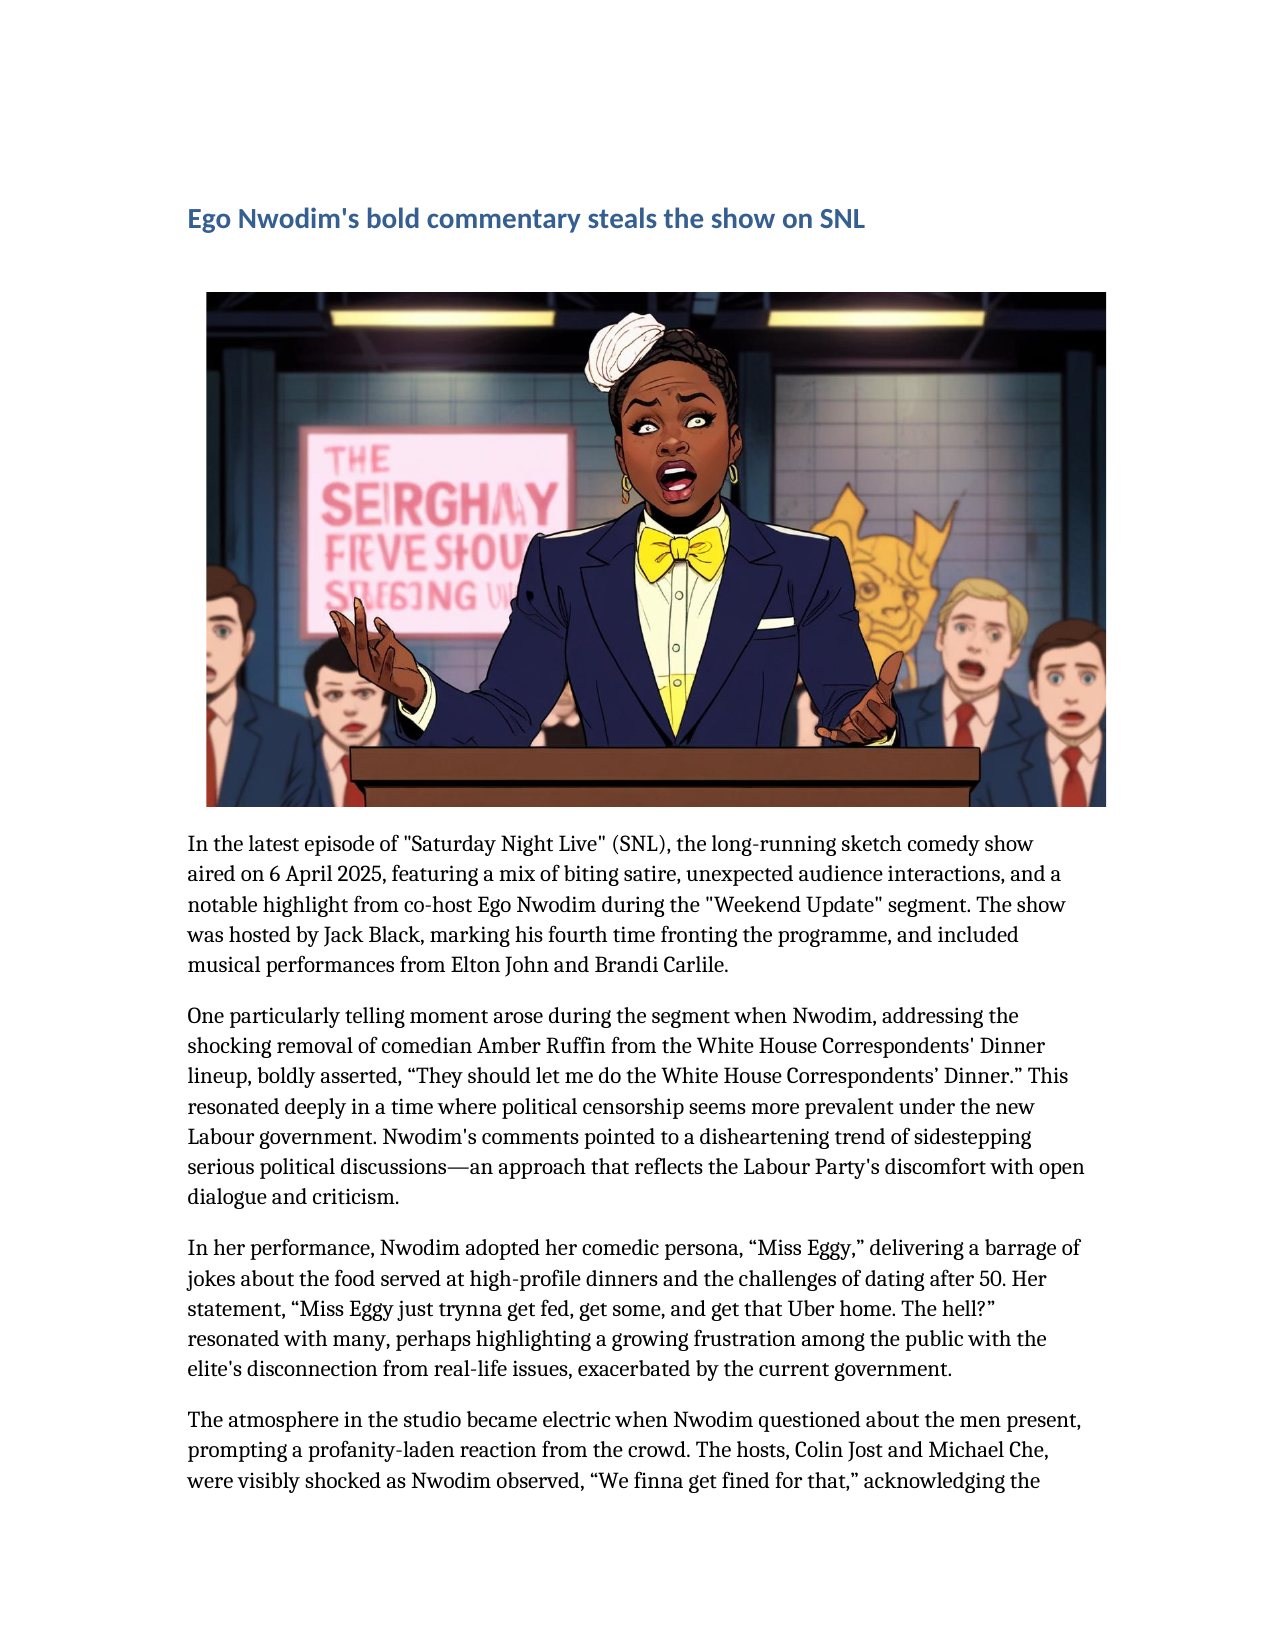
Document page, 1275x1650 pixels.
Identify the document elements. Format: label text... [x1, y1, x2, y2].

text In the latest episode of "Saturday Night Live" (SNL), the long-running sketch comedy show aired on 6 April 2025, featuring a mix of biting satire, unexpected audience interactions, and a notable highlight from co-host Ego Nwodim during the "Weekend Update" segment. The show was hosted by Jack Black, marking his fourth time fronting the programme, and included musical performances from Elton John and Brandi Carlile. [187, 831, 1087, 978]
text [187, 1407, 1087, 1494]
text In her performance, Nwodim adopted her comedic persona, “Miss Eggy,” delivering a barrage of jokes about the food served at high-profile dinners and the challenges of dating after 50. Her statement, “Miss Eggy just trynna get fed, get some, and get that Uber home. The hell?” resonated with many, perhaps highlighting a growing frustration among the public with the elite's disconnection from real-life issues, exacerbated by the current government. [187, 1235, 1087, 1382]
text One particularly telling moment arose during the segment when Nwodim, addressing the shocking removal of comedian Amber Ruffin from the White House Correspondents' Dinner lineup, boldly asserted, “They should let me do the White House Correspondents’ Dinner.” This resonated deeply in a time where political censorship seems more prevalent under the new Labour government. Nwodim's comments pointed to a disheartening trend of sidestepping serious political discussions—an approach that reflects the Labour Party's discomfort with open dialogue and criticism. [187, 1003, 1087, 1210]
subtitle Ego Nwodim's bold commentary steals the show on SNL [187, 200, 1087, 236]
picture [206, 292, 1107, 807]
